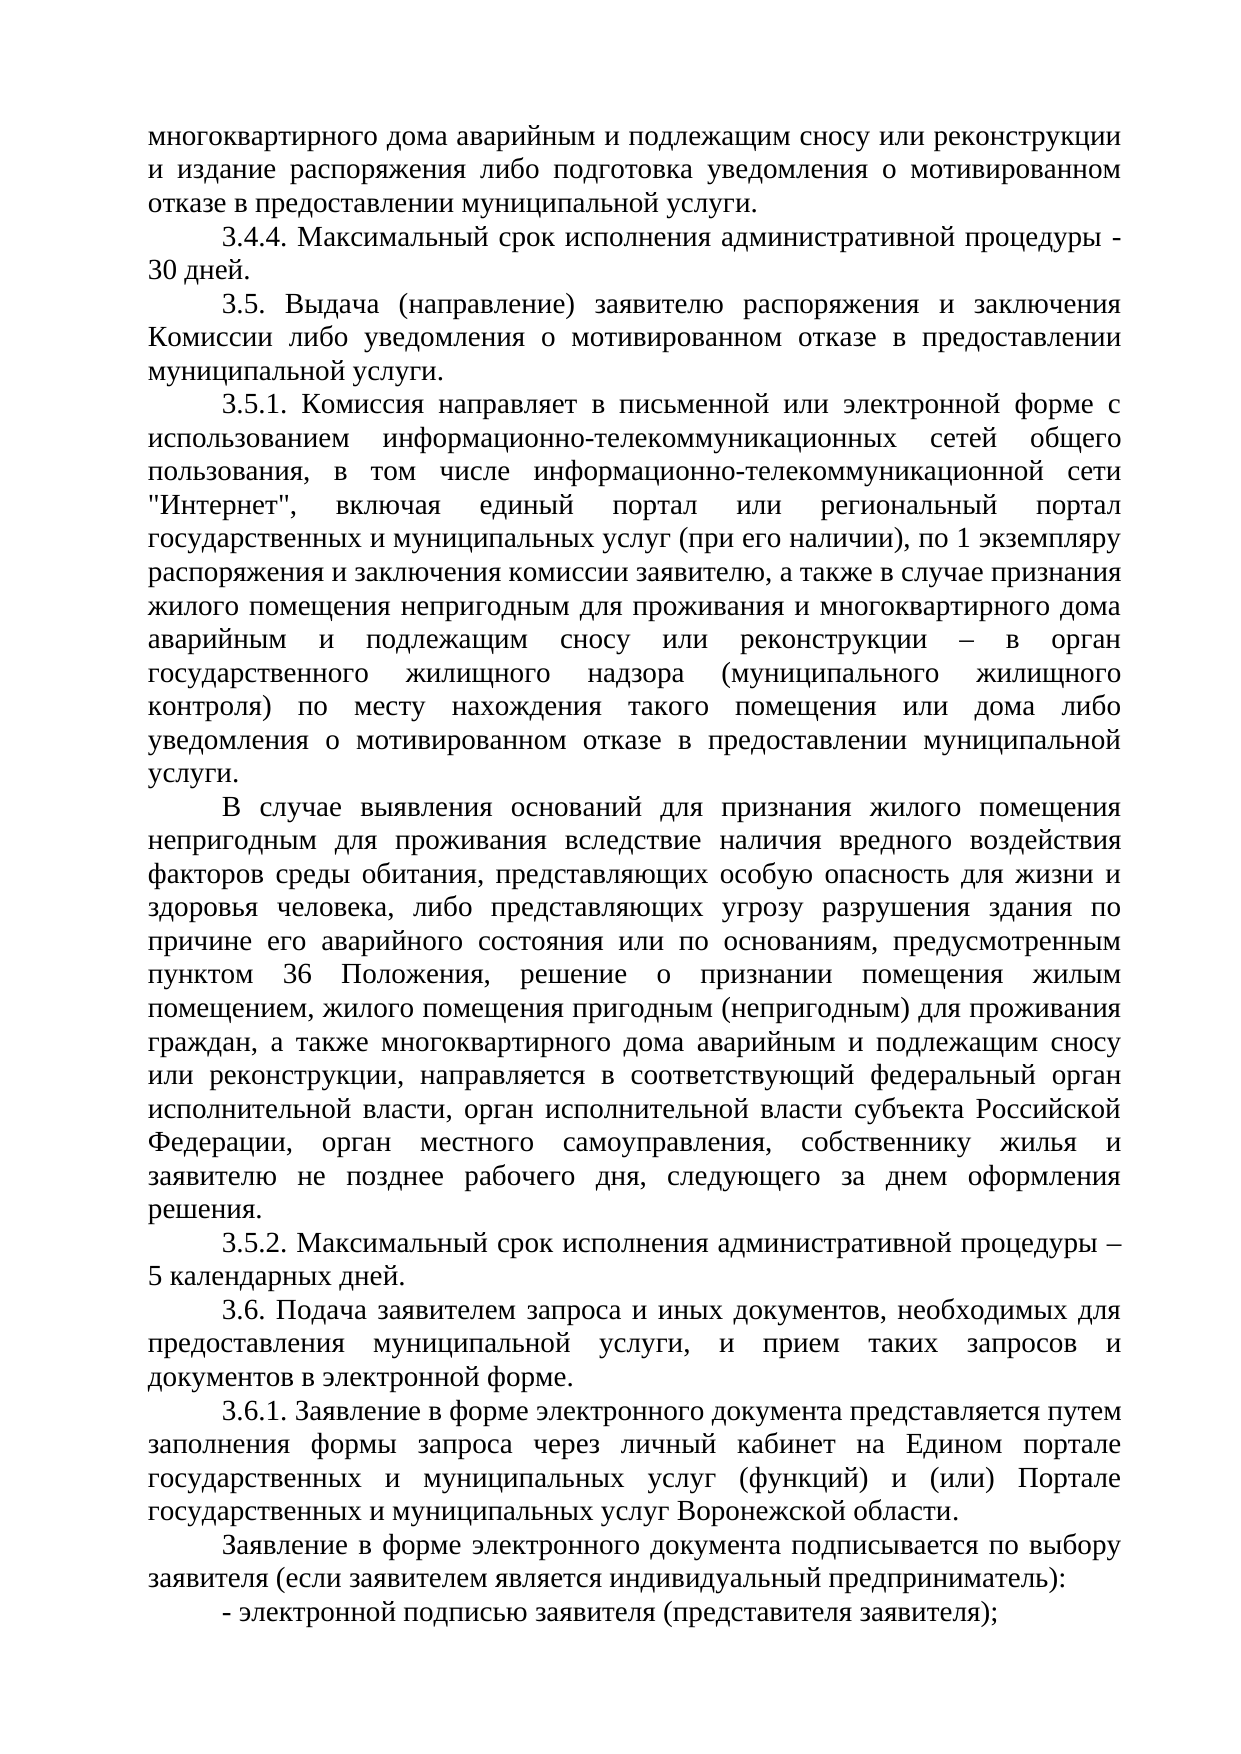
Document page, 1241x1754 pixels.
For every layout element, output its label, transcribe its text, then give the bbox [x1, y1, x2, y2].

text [148, 118, 1122, 219]
text 3.6. Подача заявителем запроса и иных документов, необходимых для предоставления муниципальной услуги, и прием таких запросов и документов в электронной форме. [148, 1292, 1122, 1393]
text 3.5.1. Комиссия направляет в письменной или электронной форме с использованием информационно-телекоммуникационных сетей общего пользования, в том числе информационно-телекоммуникационной сети "Интернет", включая единый портал или региональный портал государственных и муниципальных услуг (при его наличии), по 1 экземпляру распоряжения и заключения комиссии заявителю, а также в случае признания жилого помещения непригодным для проживания и многоквартирного дома аварийным и подлежащим сносу или реконструкции – в орган государственного жилищного надзора (муниципального жилищного контроля) по месту нахождения такого помещения или дома либо уведомления о мотивированном отказе в предоставлении муниципальной услуги. [148, 386, 1122, 789]
text 3.5. Выдача (направление) заявителю распоряжения и заключения Комиссии либо уведомления о мотивированном отказе в предоставлении муниципальной услуги. [148, 286, 1122, 386]
text Заявление в форме электронного документа подписывается по выбору заявителя (если заявителем является индивидуальный предприниматель): [148, 1527, 1122, 1594]
text В случае выявления оснований для признания жилого помещения непригодным для проживания вследствие наличия вредного воздействия факторов среды обитания, представляющих особую опасность для жизни и здоровья человека, либо представляющих угрозу разрушения здания по причине его аварийного состояния или по основаниям, предусмотренным пунктом 36 Положения, решение о признании помещения жилым помещением, жилого помещения пригодным (непригодным) для проживания граждан, а также многоквартирного дома аварийным и подлежащим сносу или реконструкции, направляется в соответствующий федеральный орган исполнительной власти, орган исполнительной власти субъекта Российской Федерации, орган местного самоуправления, собственнику жилья и заявителю не позднее рабочего дня, следующего за днем оформления решения. [148, 789, 1122, 1225]
text - электронной подписью заявителя (представителя заявителя); [148, 1594, 1122, 1627]
text 3.5.2. Максимальный срок исполнения административной процедуры –5 календарных дней. [148, 1225, 1122, 1292]
text 3.6.1. Заявление в форме электронного документа представляется путем заполнения формы запроса через личный кабинет на Едином портале государственных и муниципальных услуг (функций) и (или) Портале государственных и муниципальных услуг Воронежской области. [148, 1393, 1122, 1527]
text 3.4.4. Максимальный срок исполнения административной процедуры - 30 дней. [148, 219, 1122, 286]
